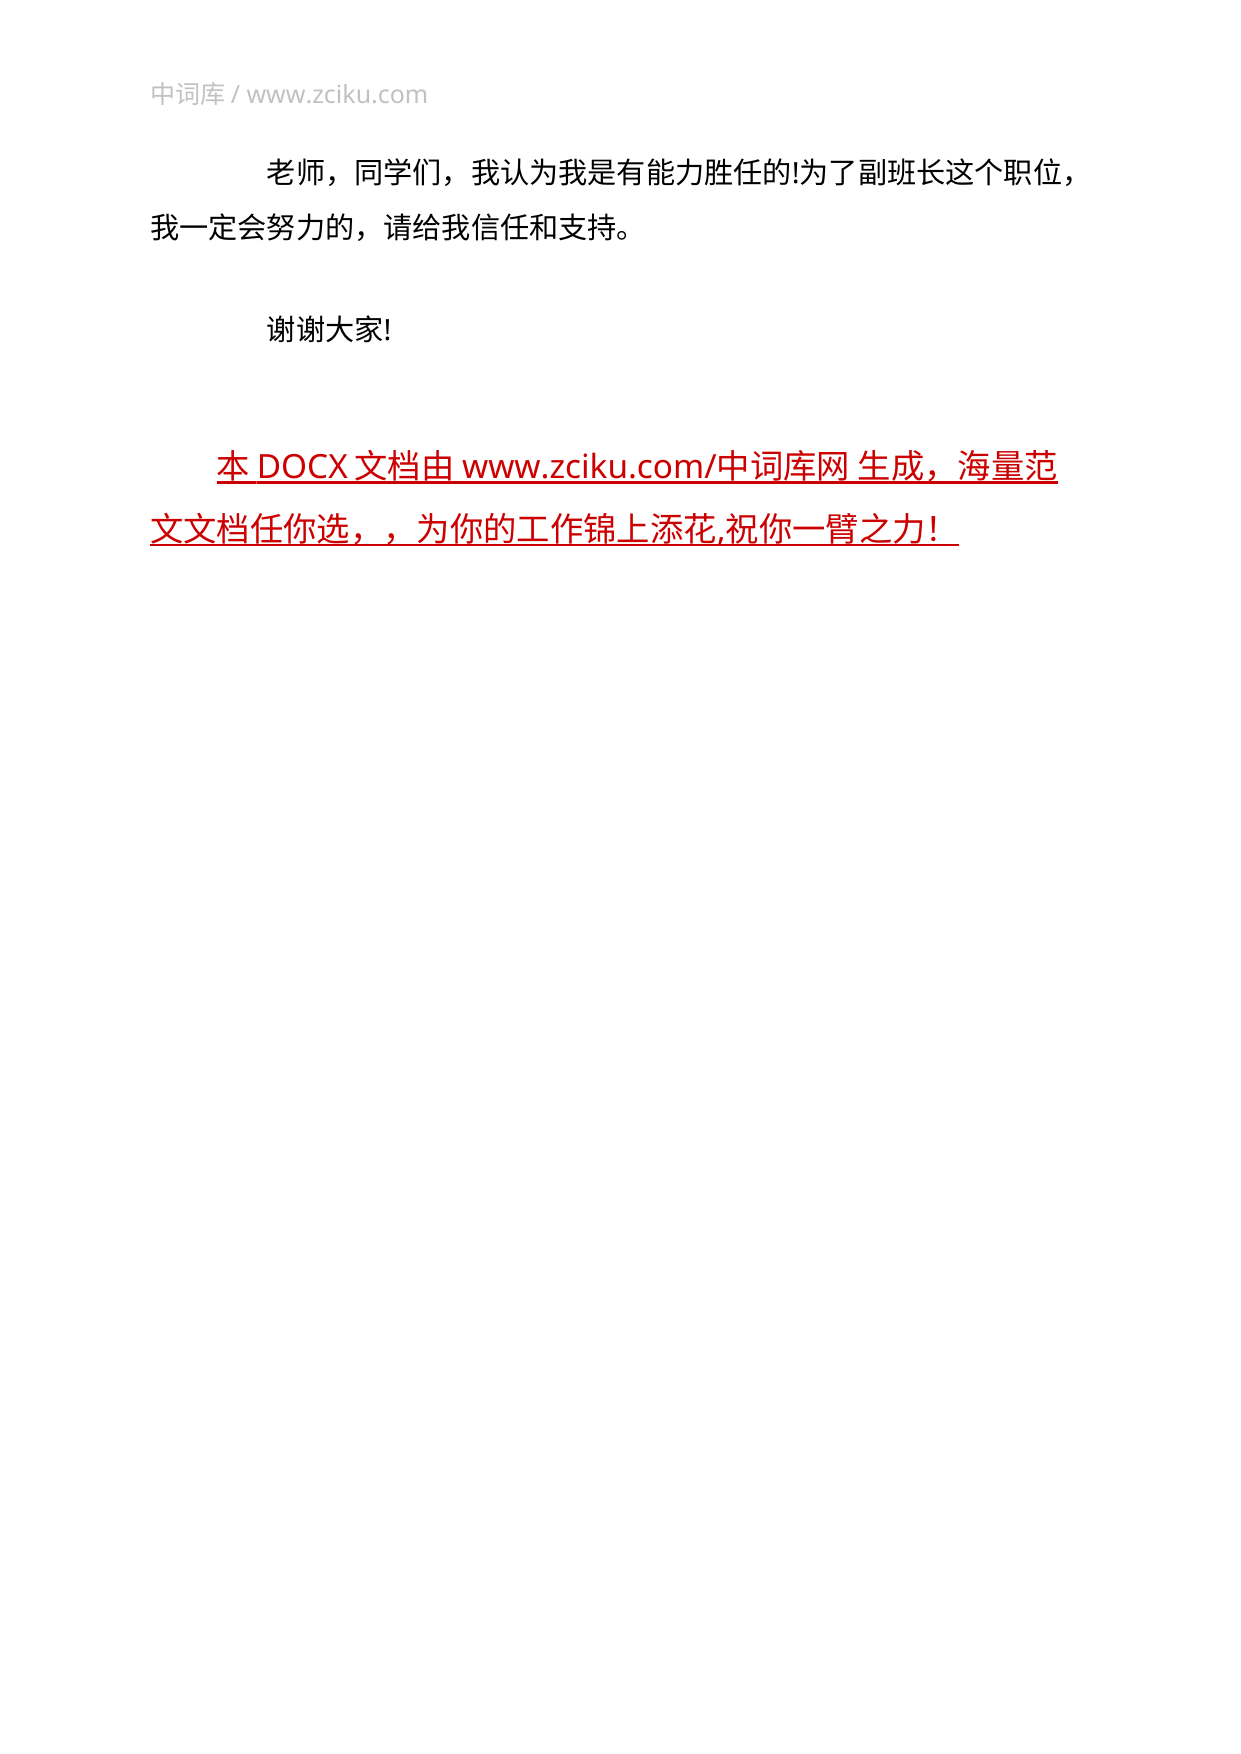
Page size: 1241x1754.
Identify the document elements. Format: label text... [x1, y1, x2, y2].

text 谢谢大家! [150, 307, 1090, 349]
text 老师，同学们，我认为我是有能力胜任的!为了副班长这个职位，我一定会努力的，请给我信任和支持。 [150, 150, 1090, 247]
text 本DOCX文档由 www.zciku.com/中词库网 生成，海量范文文档任你选，，为你的工作锦上添花,祝你一臂之力！ [150, 440, 1090, 551]
